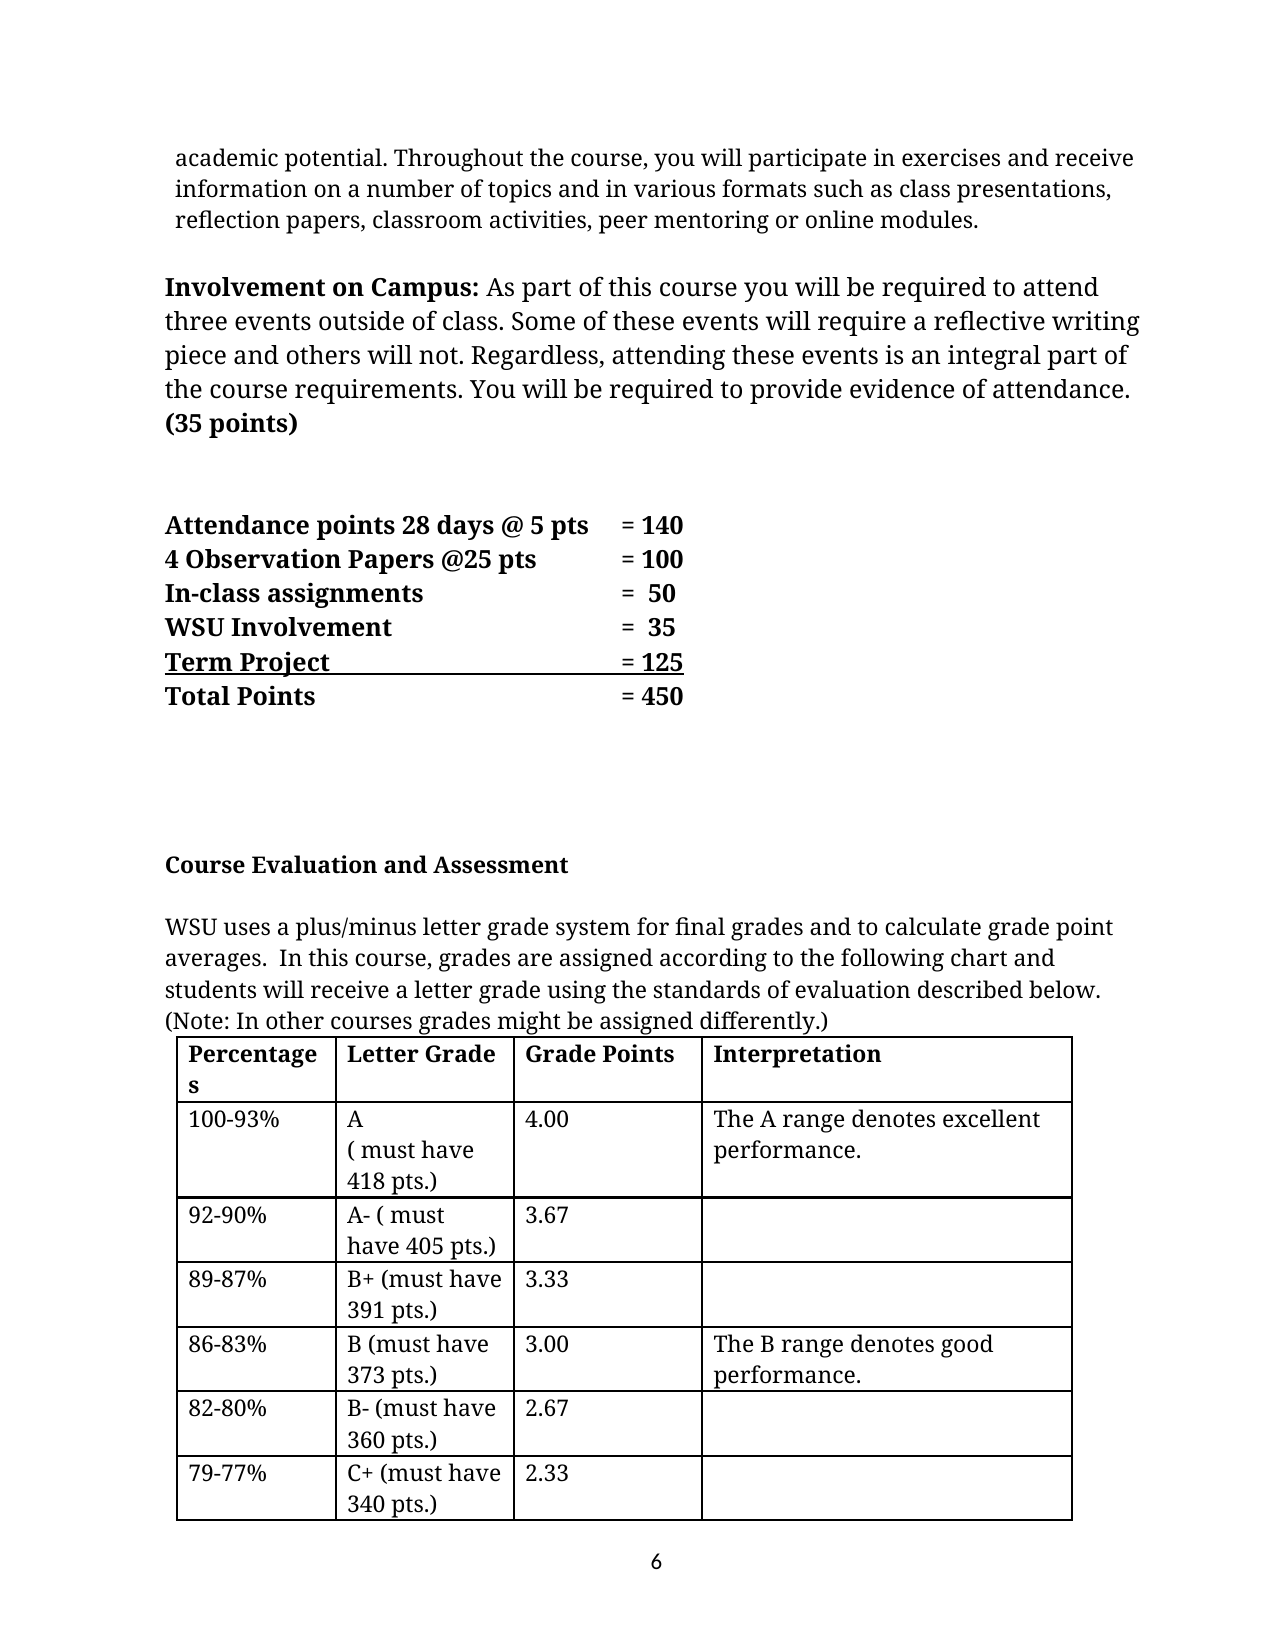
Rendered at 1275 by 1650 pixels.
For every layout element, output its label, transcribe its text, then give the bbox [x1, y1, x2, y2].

text Total Points = 450 [164, 678, 1148, 712]
table_cell The A range denotes excellent performance. [703, 1103, 1071, 1196]
table_header Percentages [178, 1038, 335, 1101]
table_cell 3.33 [515, 1263, 701, 1326]
text WSU uses a plus/minus letter grade system for final grades and to calculate grade point averages. In this course, grades are assigned according to the following chart and students will receive a letter grade using the standards of evaluation described below. (Note: In other courses grades might be assigned differently.) [164, 911, 1148, 1036]
table_header Grade Points [515, 1038, 701, 1101]
text 4 Observation Papers @25 pts = 100 [164, 542, 1148, 576]
text Course Evaluation and Assessment [164, 848, 1148, 880]
table_cell C+ (must have 340 pts.) [337, 1457, 513, 1519]
table_cell The B range denotes good performance. [703, 1328, 1071, 1390]
table_cell B- (must have 360 pts.) [337, 1392, 513, 1455]
text Attendance points 28 days @ 5 pts = 140 [164, 508, 1148, 542]
table_cell 100-93% [178, 1103, 335, 1196]
table_cell B (must have 373 pts.) [337, 1328, 513, 1390]
table_cell 3.67 [515, 1199, 701, 1261]
text Involvement on Campus: As part of this course you will be required to attend three events outside of class. Some of these events will require a reflective writing piece and others will not. Regardless, attending these events is an integral part of the course requirements. You will be required to provide evidence of attendance. (35 points) [164, 269, 1148, 440]
table_cell 4.00 [515, 1103, 701, 1196]
table_cell A ( must have 418 pts.) [337, 1103, 513, 1196]
table_cell [703, 1199, 1071, 1261]
table_cell 86-83% [178, 1328, 335, 1390]
table_cell 2.33 [515, 1457, 701, 1519]
table_cell [703, 1457, 1071, 1519]
table_header Interpretation [703, 1038, 1071, 1101]
table_cell 82-80% [178, 1392, 335, 1455]
table_cell 79-77% [178, 1457, 335, 1519]
table_cell 89-87% [178, 1263, 335, 1326]
table_cell 3.00 [515, 1328, 701, 1390]
table_cell [703, 1263, 1071, 1326]
table_cell 2.67 [515, 1392, 701, 1455]
table_cell [703, 1392, 1071, 1455]
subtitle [175, 142, 1148, 235]
table_cell A- ( must have 405 pts.) [337, 1199, 513, 1261]
table_cell B+ (must have 391 pts.) [337, 1263, 513, 1326]
text In-class assignments = 50 [164, 576, 1148, 610]
text WSU Involvement = 35 [164, 610, 1148, 644]
table_header Letter Grade [337, 1038, 513, 1101]
table_cell 92-90% [178, 1199, 335, 1261]
text Term Project = 125 [164, 644, 1148, 678]
